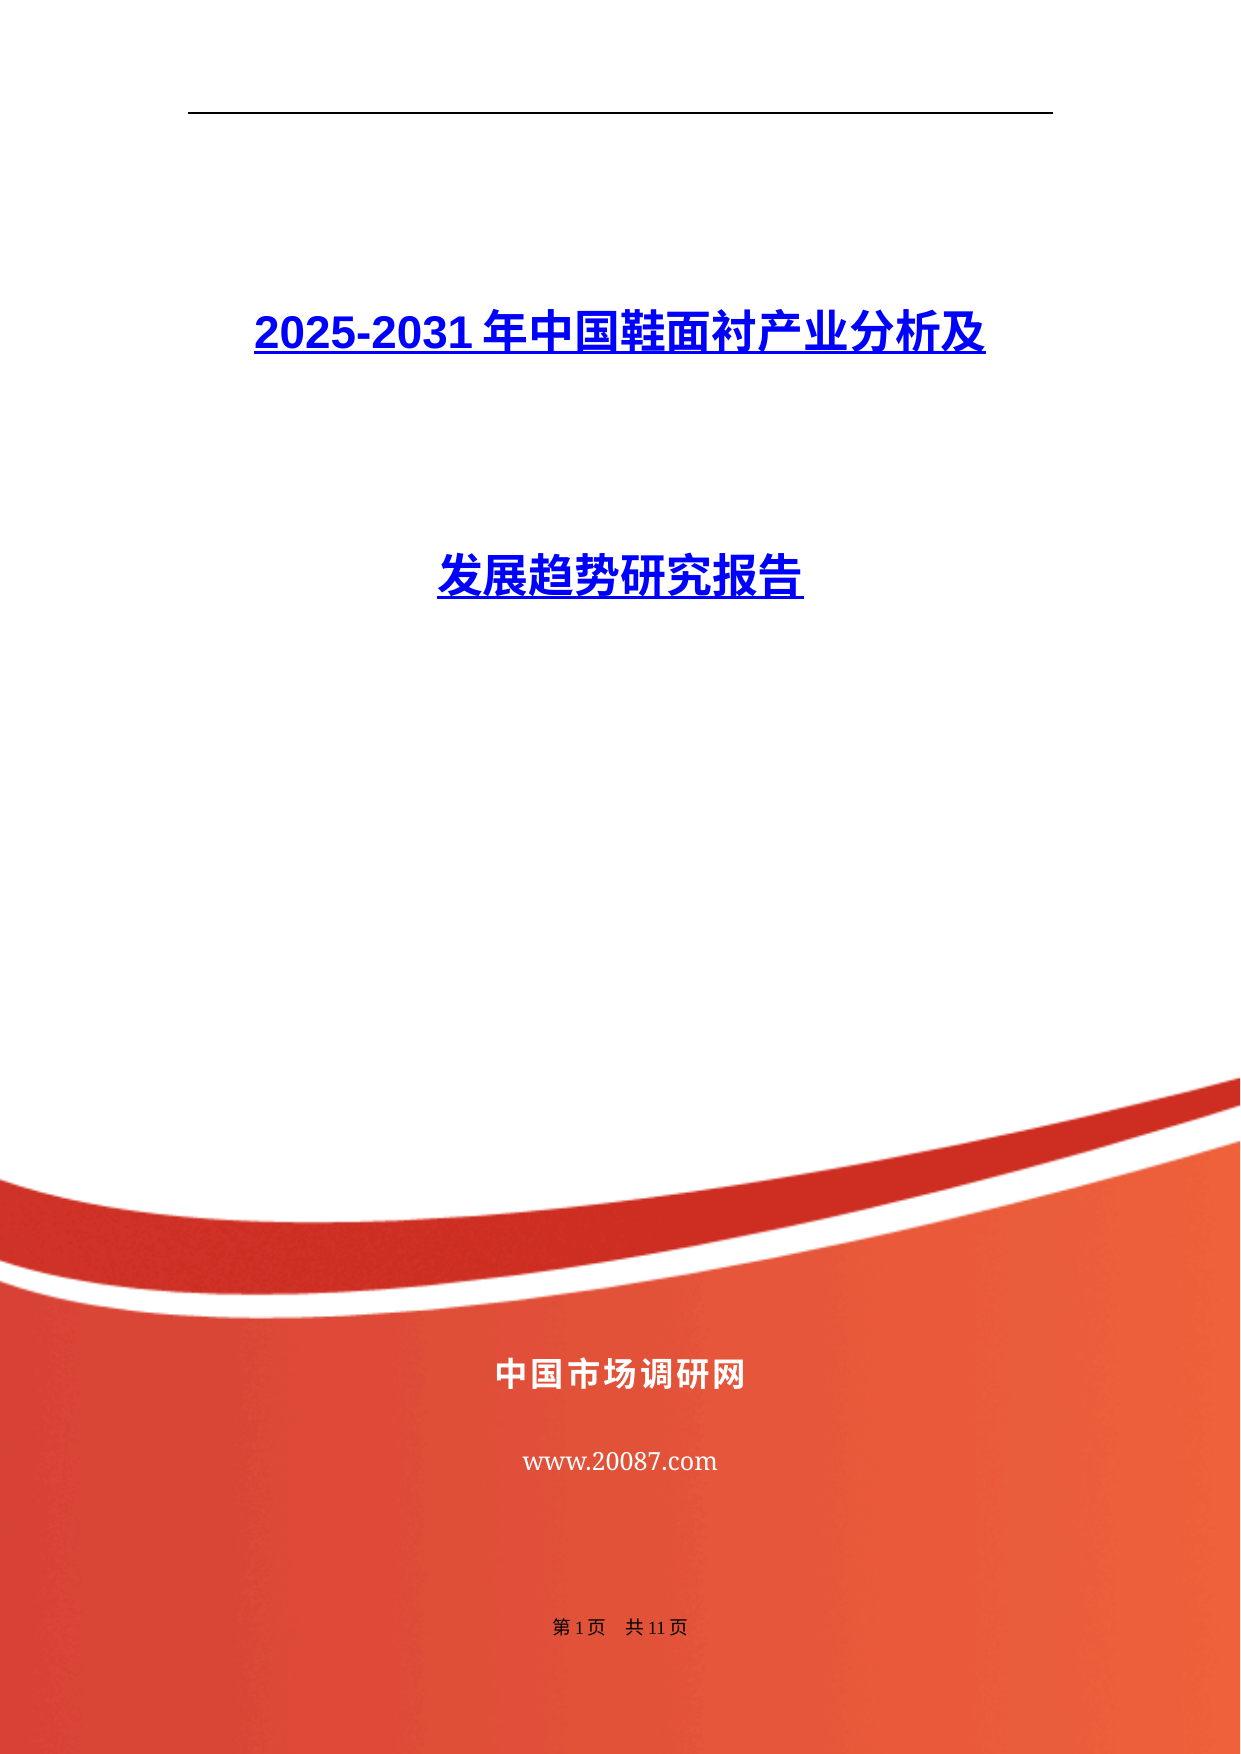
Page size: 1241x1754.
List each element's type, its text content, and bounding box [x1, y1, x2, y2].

text www.20087.com [187, 1428, 1053, 1493]
table_header 2025-2031年中国鞋面衬产业分析及发展趋势研究报告 [188, 207, 1053, 773]
picture [0, 1006, 1241, 1754]
subtitle 中国市场调研网 [187, 1339, 1053, 1404]
